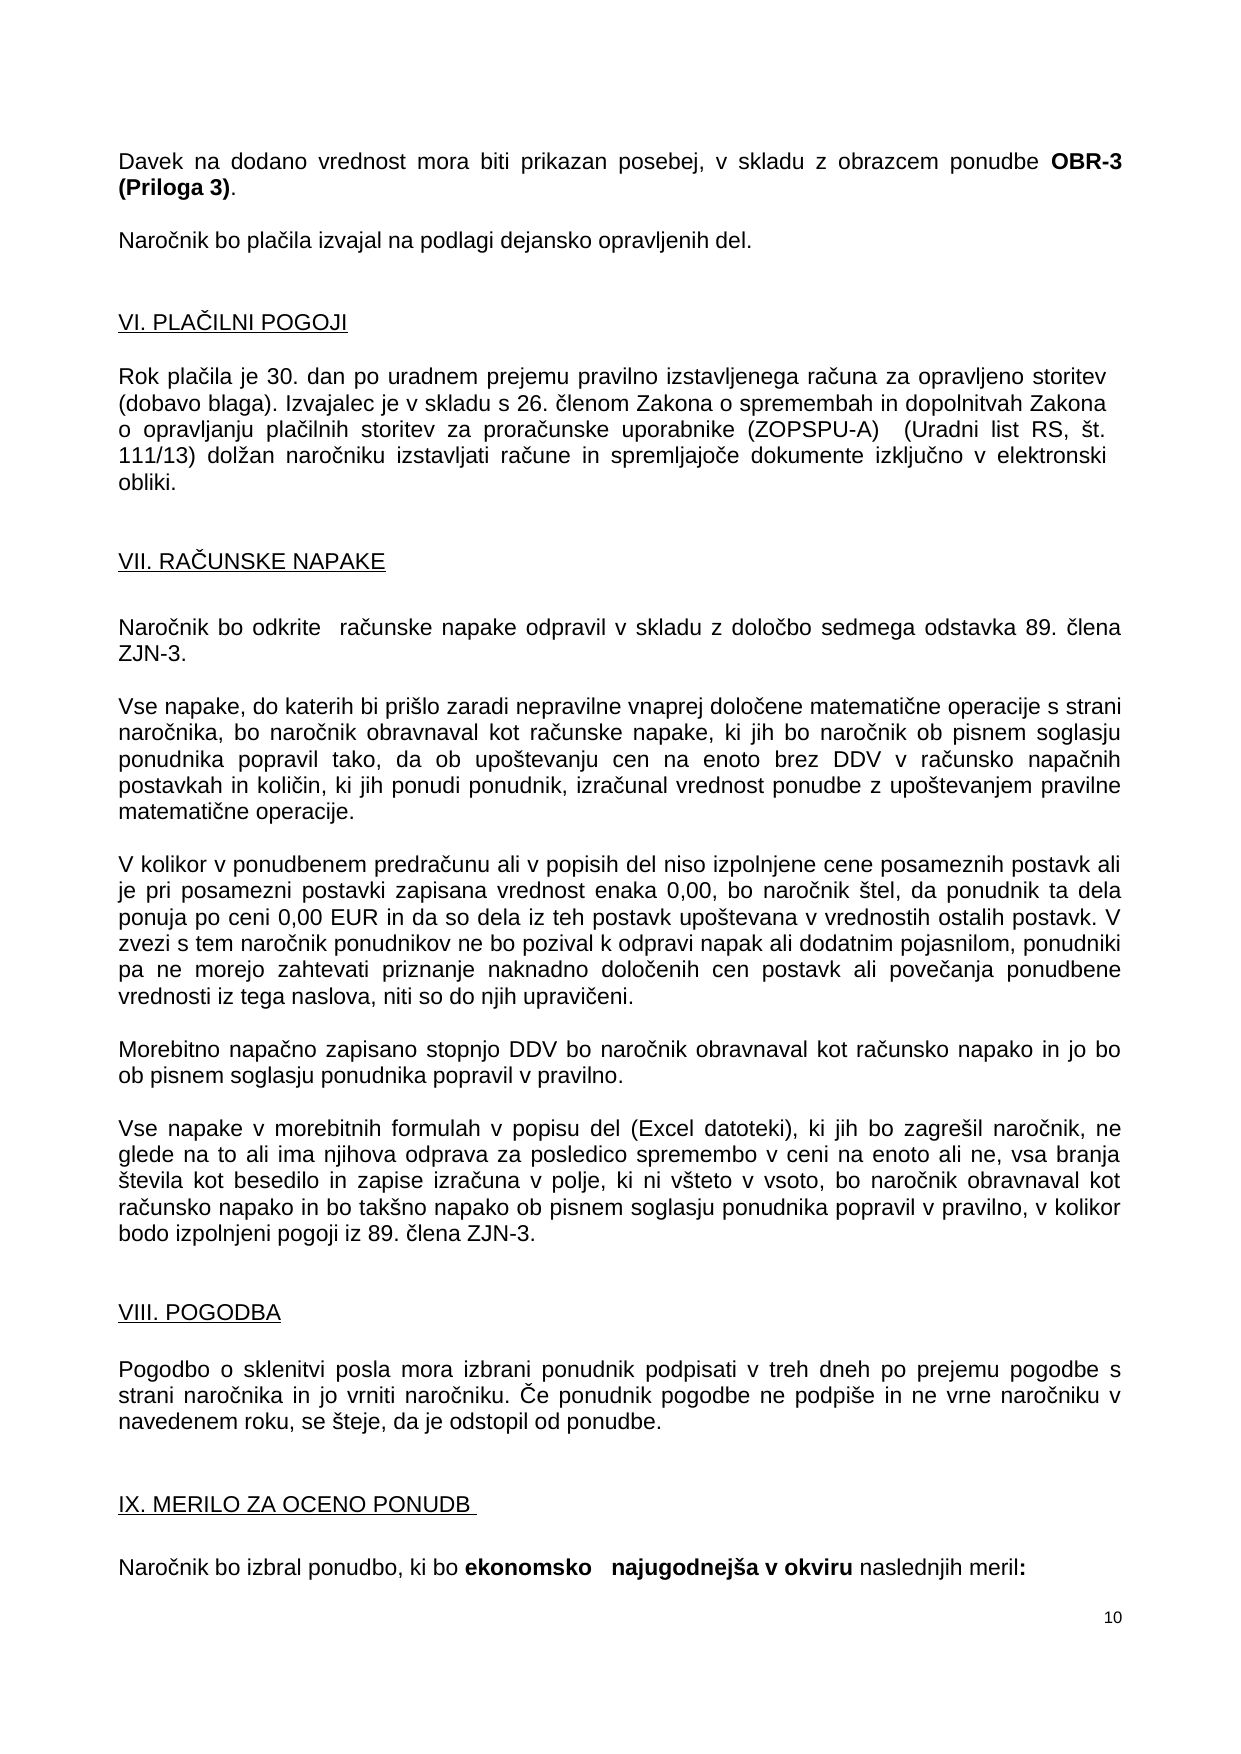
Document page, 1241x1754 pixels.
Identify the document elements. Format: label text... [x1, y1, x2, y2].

text Morebitno napačno zapisano stopnjo DDV bo naročnik obravnaval kot računsko napako in jo bo ob pisnem soglasju ponudnika popravil v pravilno. [118, 1036, 1122, 1088]
text Naročnik bo izbral ponudbo, ki bo ekonomsko najugodnejša v okviru naslednjih meril: [118, 1550, 1107, 1581]
text Davek na dodano vrednost mora biti prikazan posebej, v skladu z obrazcem ponudbe OBR-3 (Priloga 3). [118, 148, 1122, 200]
text Naročnik bo odkrite računske napake odpravil v skladu z določbo sedmega odstavka 89. člena ZJN-3. [118, 614, 1122, 667]
text Pogodbo o sklenitvi posla mora izbrani ponudnik podpisati v treh dneh po prejemu pogodbe s strani naročnika in jo vrniti naročniku. Če ponudnik pogodbe ne podpiše in ne vrne naročniku v navedenem roku, se šteje, da je odstopil od ponudbe. [118, 1356, 1122, 1435]
text Naročnik bo plačila izvajal na podlagi dejansko opravljenih del. [118, 227, 1122, 253]
subtitle Rok plačila je 30. dan po uradnem prejemu pravilno izstavljenega računa za opravljeno storitev (dobavo blaga). Izvajalec je v skladu s 26. členom Zakona o spremembah in dopolnitvah Zakona o opravljanju plačilnih storitev za proračunske uporabnike (ZOPSPU-A) (Uradni list RS, št. 111/13) dolžan naročniku izstavljati račune in spremljajoče dokumente izključno v elektronski obliki. [118, 363, 1107, 495]
text VI. PLAČILNI POGOJI [118, 306, 1107, 337]
text Vse napake, do katerih bi prišlo zaradi nepravilne vnaprej določene matematične operacije s strani naročnika, bo naročnik obravnaval kot računske napake, ki jih bo naročnik ob pisnem soglasju ponudnika popravil tako, da ob upoštevanju cen na enoto brez DDV v računsko napačnih postavkah in količin, ki jih ponudi ponudnik, izračunal vrednost ponudbe z upoštevanjem pravilne matematične operacije. [118, 693, 1122, 825]
text IX. MERILO ZA OCENO PONUDB [118, 1487, 1107, 1519]
text VIII. POGODBA [118, 1299, 1122, 1325]
text VII. RAČUNSKE NAPAKE [118, 548, 1107, 574]
text V kolikor v ponudbenem predračunu ali v popisih del niso izpolnjene cene posameznih postavk ali je pri posamezni postavki zapisana vrednost enaka 0,00, bo naročnik štel, da ponudnik ta dela ponuja po ceni 0,00 EUR in da so dela iz teh postavk upoštevana v vrednostih ostalih postavk. V zvezi s tem naročnik ponudnikov ne bo pozival k odpravi napak ali dodatnim pojasnilom, ponudniki pa ne morejo zahtevati priznanje naknadno določenih cen postavk ali povečanja ponudbene vrednosti iz tega naslova, niti so do njih upravičeni. [118, 851, 1122, 1009]
text Vse napake v morebitnih formulah v popisu del (Excel datoteki), ki jih bo zagrešil naročnik, ne glede na to ali ima njihova odprava za posledico spremembo v ceni na enoto ali ne, vsa branja števila kot besedilo in zapise izračuna v polje, ki ni všteto v vsoto, bo naročnik obravnaval kot računsko napako in bo takšno napako ob pisnem soglasju ponudnika popravil v pravilno, v kolikor bodo izpolnjeni pogoji iz 89. člena ZJN-3. [118, 1114, 1122, 1246]
